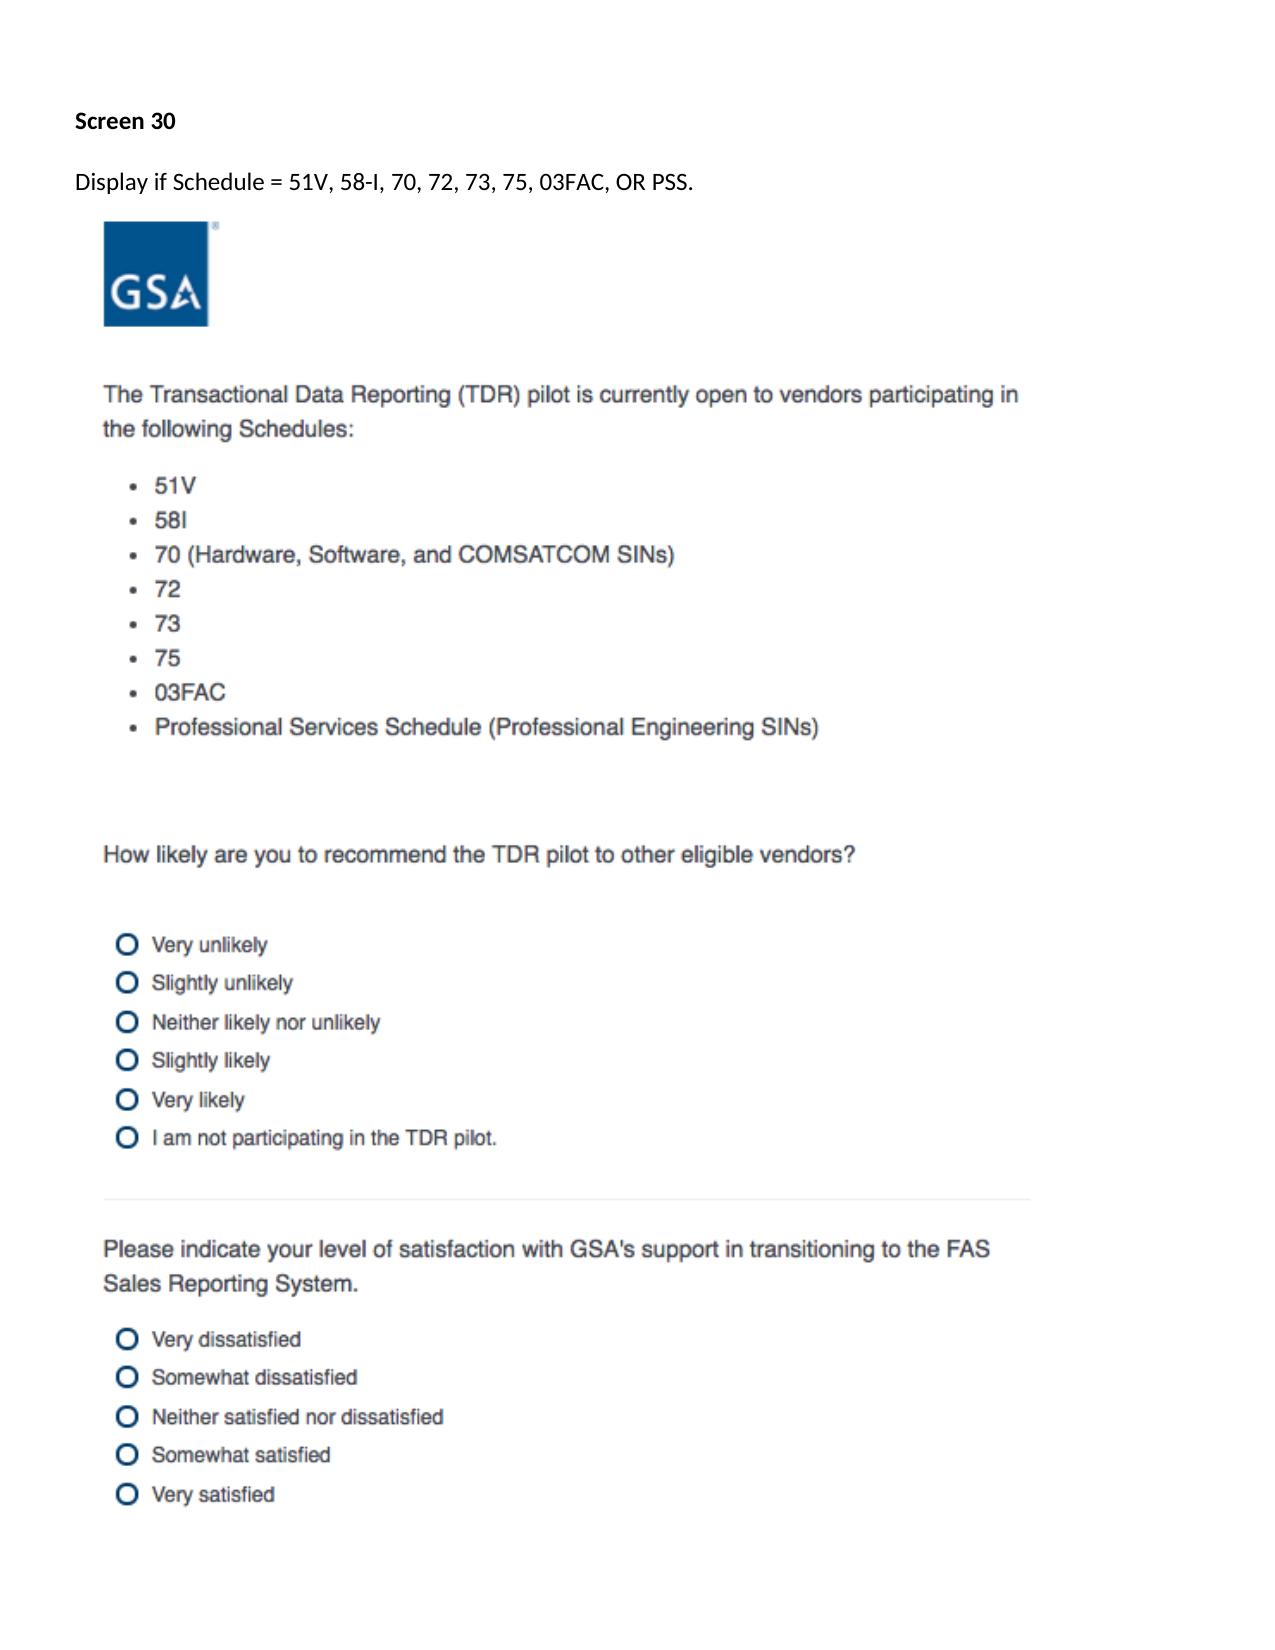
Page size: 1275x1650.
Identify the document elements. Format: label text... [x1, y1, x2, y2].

picture [75, 197, 1031, 1547]
text Display if Schedule = 51V, 58-I, 70, 72, 73, 75, 03FAC, OR PSS. [75, 167, 1200, 197]
text Screen 30 [75, 106, 1200, 136]
